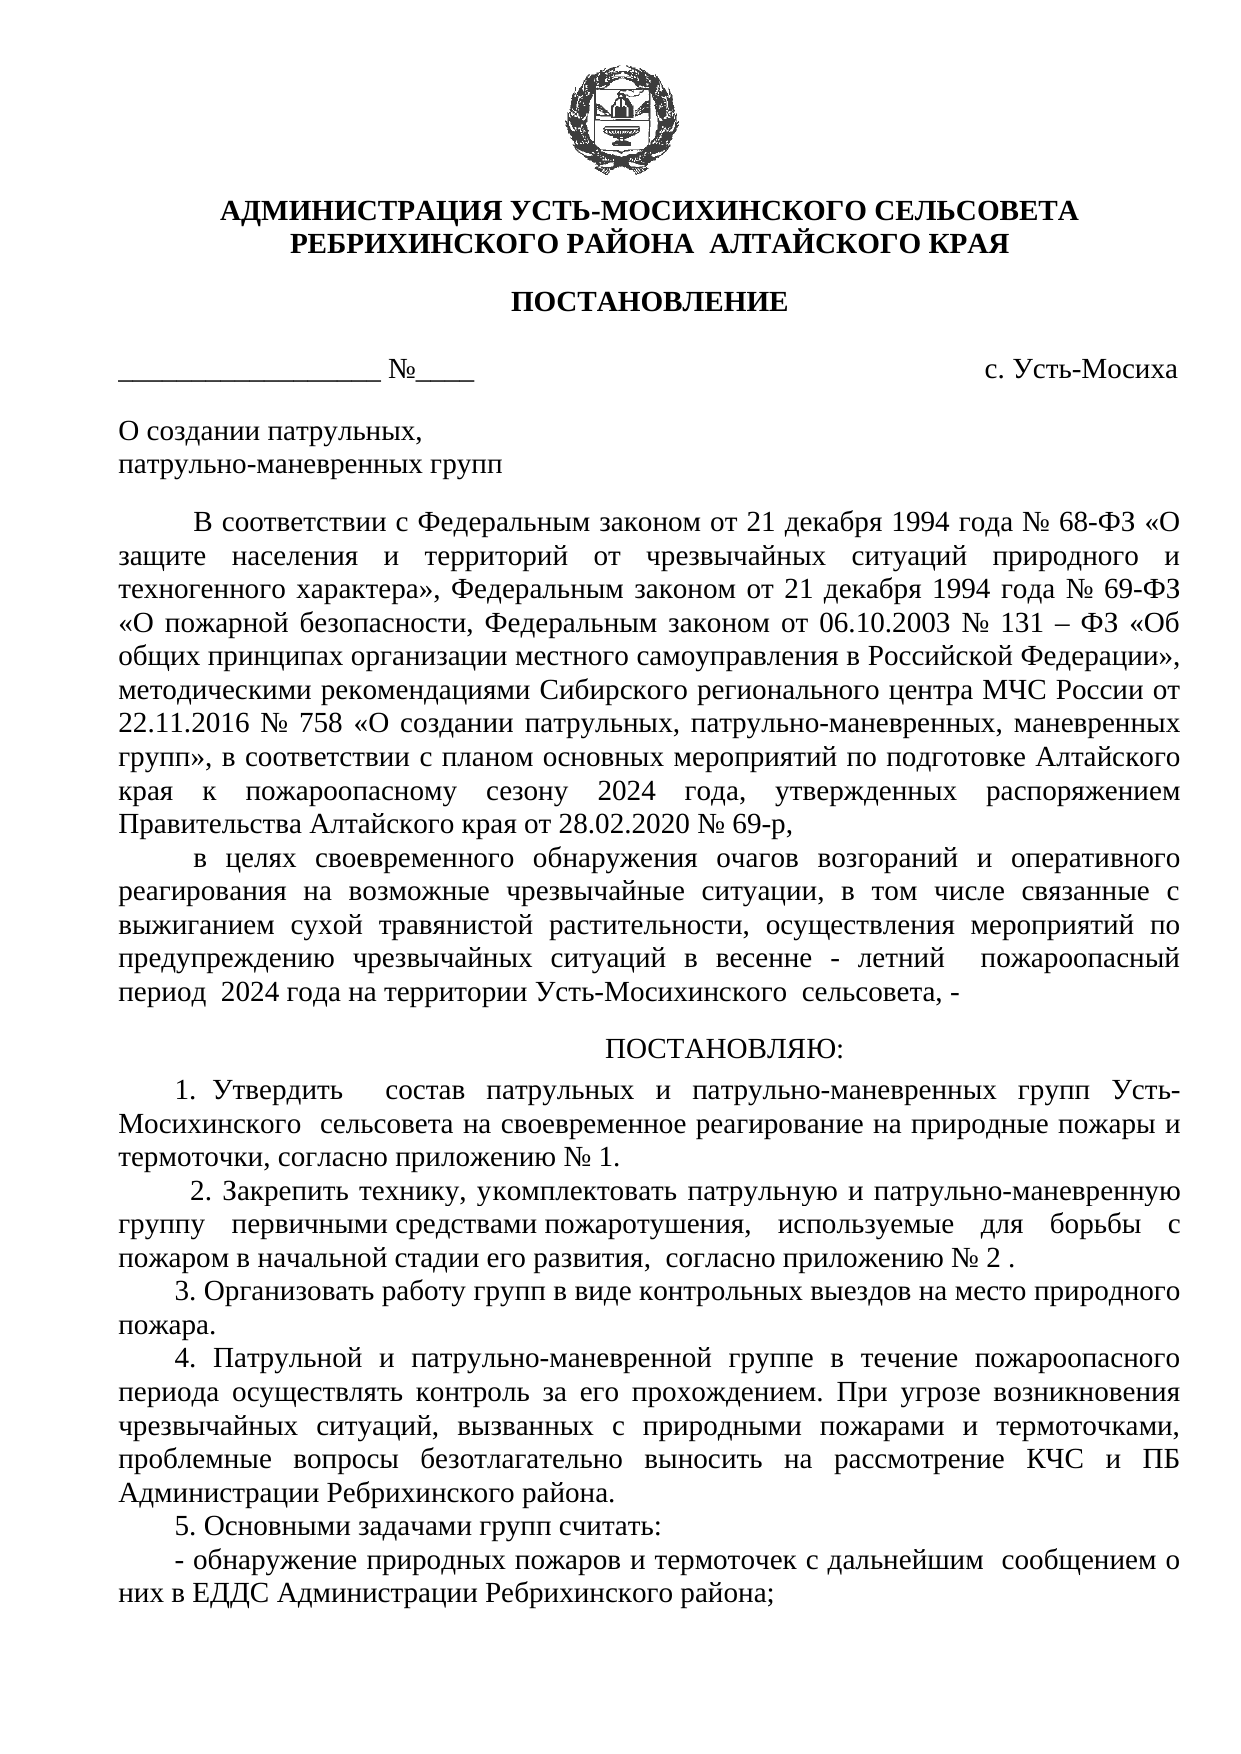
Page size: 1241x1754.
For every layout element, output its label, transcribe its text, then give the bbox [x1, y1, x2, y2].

text - обнаружение природных пожаров и термоточек с дальнейшим сообщением о них в ЕДДС Администрации Ребрихинского района; [118, 1542, 1181, 1609]
list Утвердить состав патрульных и патрульно-маневренных групп Усть-Мосихинского сельсовета на своевременное реагирование на природные пожары и термоточки, согласно приложению № 1. [118, 1072, 1181, 1173]
text 2. Закрепить технику, укомплектовать патрульную и патрульно-маневренную группу первичными средствами пожаротушения, используемые для борьбы с пожаром в начальной стадии его развития, согласно приложению № 2 . [643, 1240, 1181, 1273]
text ПОСТАНОВЛЯЮ: [193, 1031, 1181, 1065]
table_cell 1/Администрация Усть-Мосихинского сельсовета [533, 48, 714, 193]
text 3. Организовать работу групп в виде контрольных выездов на место природного пожара. [118, 1273, 1181, 1341]
text в целях своевременного обнаружения очагов возгораний и оперативного реагирования на возможные чрезвычайные ситуации, в том числе связанные с выжиганием сухой травянистой растительности, осуществления мероприятий по предупреждению чрезвычайных ситуаций в весенне - летний пожароопасный период 2024 года на территории Усть-Мосихинского сельсовета, - [118, 840, 1181, 1007]
text патрульно-маневренных групп [118, 447, 1181, 480]
text __________________ №____ с. Усть-Мосиха [118, 351, 1181, 384]
text 2. Закрепить технику, укомплектовать патрульную и патрульно-маневренную группу первичными средствами пожаротушения, используемые для борьбы с пожаром в начальной стадии его развития, согласно приложению № 2 . [118, 1173, 493, 1240]
text 4. Патрульной и патрульно-маневренной группе в течение пожароопасного периода осуществлять контроль за его прохождением. При угрозе возникновения чрезвычайных ситуаций, вызванных с природными пожарами и термоточками, проблемные вопросы безотлагательно выносить на рассмотрение КЧС и ПБ Администрации Ребрихинского района. [118, 1341, 1181, 1508]
text АДМИНИСТРАЦИЯ УСТЬ-МОСИХИНСКОГО СЕЛЬСОВЕТА [118, 118, 1181, 226]
text 2. Закрепить технику, укомплектовать патрульную и патрульно-маневренную группу первичными средствами пожаротушения, используемые для борьбы с пожаром в начальной стадии его развития, согласно приложению № 2 . [687, 1173, 1181, 1206]
text В соответствии с Федеральным законом от 21 декабря 1994 года № 68-ФЗ «О защите населения и территорий от чрезвычайных ситуаций природного и техногенного характера», Федеральным законом от 21 декабря 1994 года № 69-ФЗ «О пожарной безопасности, Федеральным законом от 06.10.2003 № 131 – ФЗ «Об общих принципах организации местного самоуправления в Российской Федерации», методическими рекомендациями Сибирского регионального центра МЧС России от 22.11.2016 № 758 «О создании патрульных, патрульно-маневренных, маневренных групп», в соответствии с планом основных мероприятий по подготовке Алтайского края к пожароопасному сезону 2024 года, утвержденных распоряжением Правительства Алтайского края от 28.02.2020 № 69-р, [118, 504, 1181, 840]
text 5. Основными задачами групп считать: [118, 1508, 1181, 1542]
text ПОСТАНОВЛЕНИЕ [118, 284, 1181, 317]
text О создании патрульных, [118, 413, 1181, 447]
subtitle РЕБРИХИНСКОГО РАЙОНА АЛТАЙСКОГО КРАЯ [118, 226, 1181, 260]
